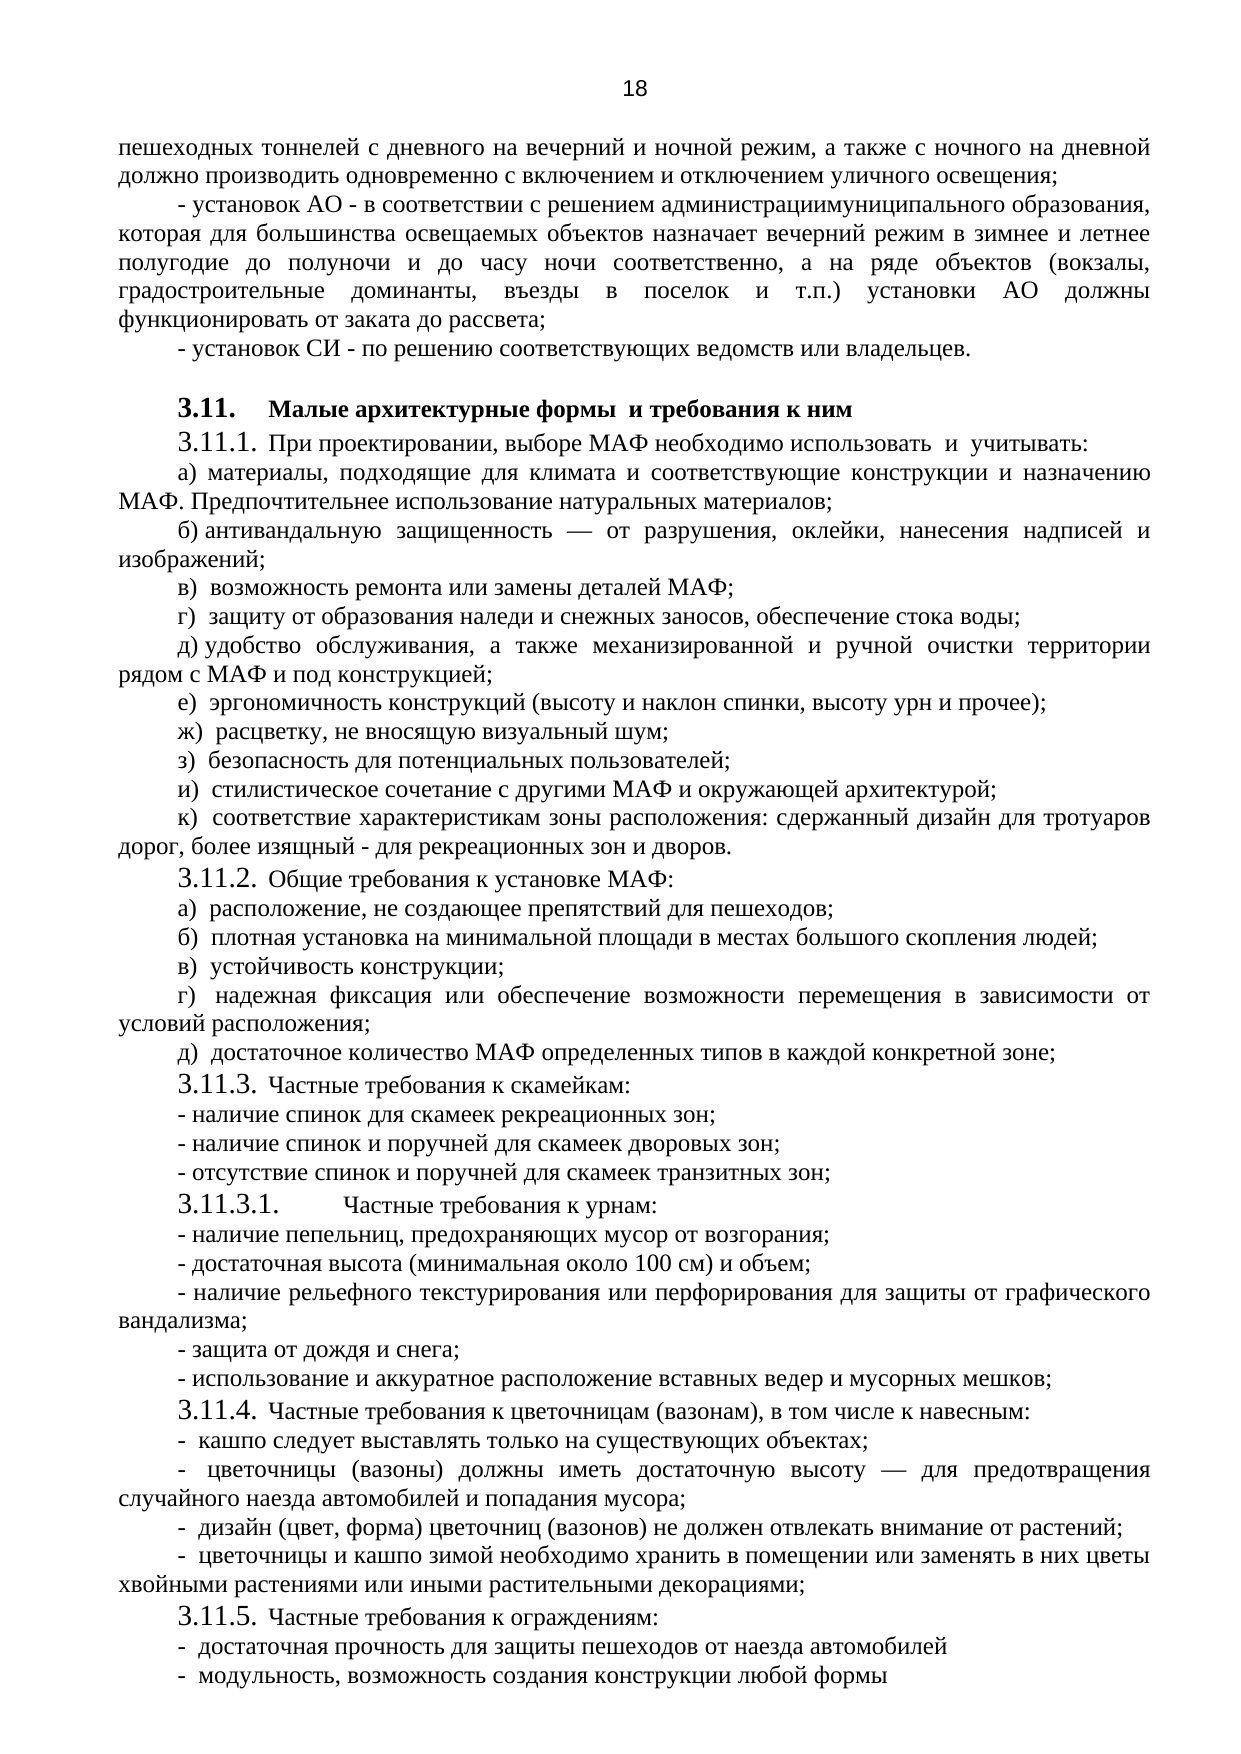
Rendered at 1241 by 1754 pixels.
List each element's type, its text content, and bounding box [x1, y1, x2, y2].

text к) соответствие характеристикам зоны расположения: сдержанный дизайн для тротуаров дорог, более изящный - для рекреационных зон и дворов. [118, 802, 1152, 860]
text д) достаточное количество МАФ определенных типов в каждой конкретной зоне; [118, 1037, 1152, 1066]
text в) устойчивость конструкции; [118, 951, 1152, 980]
text - дизайн (цвет, форма) цветочниц (вазонов) не должен отвлекать внимание от растений; [118, 1512, 1152, 1540]
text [118, 132, 1152, 189]
text и) стилистическое сочетание с другими МАФ и окружающей архитектурой; [118, 774, 1152, 802]
text г) надежная фиксация или обеспечение возможности перемещения в зависимости от условий расположения; [118, 980, 1152, 1037]
text ж) расцветку, не вносящую визуальный шум; [118, 716, 1152, 745]
text в) возможность ремонта или замены деталей МАФ; [118, 572, 1152, 601]
text - кашпо следует выставлять только на существующих объектах; [118, 1425, 1152, 1454]
text - установок АО - в соответствии с решением администрациимуниципального образования, которая для большинства освещаемых объектов назначает вечерний режим в зимнее и летнее полугодие до полуночи и до часу ночи соответственно, а на ряде объектов (вокзалы, градостроительные доминанты, въезды в поселок и т.п.) установки АО должны функционировать от заката до рассвета; [118, 189, 1152, 333]
list Частные требования к ограждениям: [118, 1598, 1152, 1631]
list Частные требования к цветочницам (вазонам), в том числе к навесным: [118, 1392, 1152, 1425]
text - установок СИ - по решению соответствующих ведомств или владельцев. [118, 333, 1152, 362]
list Частные требования к скамейкам: [118, 1066, 1152, 1099]
list При проектировании, выборе МАФ необходимо использовать и учитывать: [118, 424, 1152, 457]
list Частные требования к урнам: [118, 1186, 1152, 1219]
text г) защиту от образования наледи и снежных заносов, обеспечение стока воды; [118, 601, 1152, 630]
text - цветочницы (вазоны) должны иметь достаточную высоту ― для предотвращения случайного наезда автомобилей и попадания мусора; [118, 1454, 1152, 1512]
text - наличие пепельниц, предохраняющих мусор от возгорания; [118, 1219, 1152, 1248]
text - использование и аккуратное расположение вставных ведер и мусорных мешков; [118, 1363, 1152, 1392]
text - цветочницы и кашпо зимой необходимо хранить в помещении или заменять в них цветы хвойными растениями или иными растительными декорациями; [118, 1540, 1152, 1598]
list Общие требования к установке МАФ: [118, 860, 1152, 893]
text - отсутствие спинок и поручней для скамеек транзитных зон; [118, 1157, 1152, 1186]
subtitle Малые архитектурные формы и требования к ним [118, 390, 1152, 424]
text е) эргономичность конструкций (высоту и наклон спинки, высоту урн и прочее); [118, 687, 1152, 716]
text б) плотная установка на минимальной площади в местах большого скопления людей; [118, 922, 1152, 951]
text а) материалы, подходящие для климата и соответствующие конструкции и назначению МАФ. Предпочтительнее использование натуральных материалов; [118, 457, 1152, 515]
text - достаточная высота (минимальная около 100 см) и объем; [118, 1248, 1152, 1277]
text - модульность, возможность создания конструкции любой формы [118, 1660, 1152, 1689]
text з) безопасность для потенциальных пользователей; [118, 745, 1152, 774]
text д) удобство обслуживания, а также механизированной и ручной очистки территории рядом с МАФ и под конструкцией; [118, 630, 1152, 687]
text - наличие рельефного текстурирования или перфорирования для защиты от графического вандализма; [118, 1277, 1152, 1334]
text - наличие спинок для скамеек рекреационных зон; [118, 1099, 1152, 1128]
text - достаточная прочность для защиты пешеходов от наезда автомобилей [118, 1631, 1152, 1660]
text б) антивандальную защищенность ― от разрушения, оклейки, нанесения надписей и изображений; [118, 515, 1152, 572]
text - защита от дождя и снега; [118, 1334, 1152, 1363]
text - наличие спинок и поручней для скамеек дворовых зон; [118, 1128, 1152, 1157]
text а) расположение, не создающее препятствий для пешеходов; [118, 893, 1152, 922]
